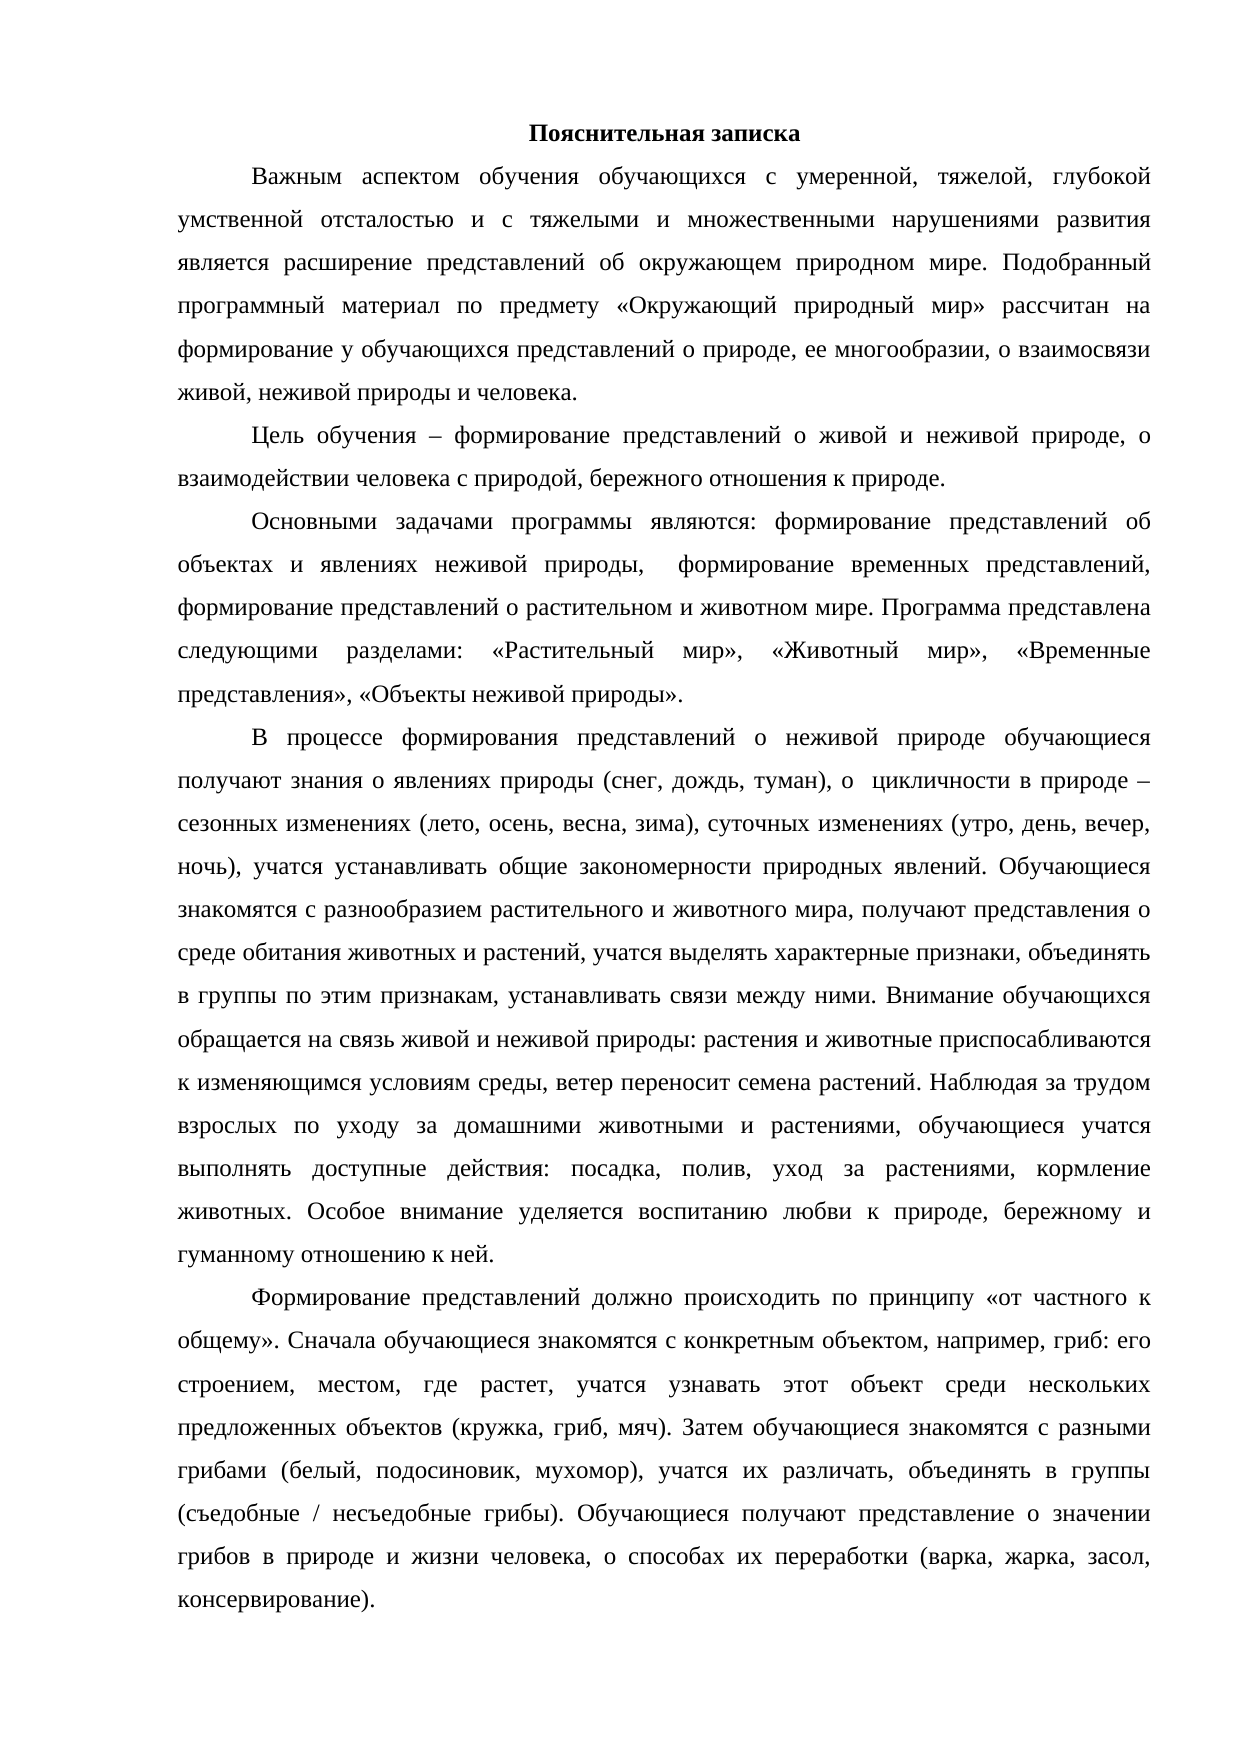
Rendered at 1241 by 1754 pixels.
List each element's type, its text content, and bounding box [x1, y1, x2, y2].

text В процессе формирования представлений о неживой природе обучающиеся получают знания о явлениях природы (снег, дождь, туман), о цикличности в природе – сезонных изменениях (лето, осень, весна, зима), суточных изменениях (утро, день, вечер, ночь), учатся устанавливать общие закономерности природных явлений. Обучающиеся знакомятся с разнообразием растительного и животного мира, получают представления о среде обитания животных и растений, учатся выделять характерные признаки, объединять в группы по этим признакам, устанавливать связи между ними. Внимание обучающихся обращается на связь живой и неживой природы: растения и животные приспосабливаются к изменяющимся условиям среды, ветер переносит семена растений. Наблюдая за трудом взрослых по уходу за домашними животными и растениями, обучающиеся учатся выполнять доступные действия: посадка, полив, уход за растениями, кормление животных. Особое внимание уделяется воспитанию любви к природе, бережному и гуманному отношению к ней. [177, 722, 1152, 1268]
text Цель обучения – формирование представлений о живой и неживой природе, о взаимодействии человека с природой, бережного отношения к природе. [177, 420, 1152, 492]
text Важным аспектом обучения обучающихся с умеренной, тяжелой, глубокой умственной отсталостью и с тяжелыми и множественными нарушениями развития является расширение представлений об окружающем природном мире. Подобранный программный материал по предмету «Окружающий природный мир» рассчитан на формирование у обучающихся представлений о природе, ее многообразии, о взаимосвязи живой, неживой природы и человека. [177, 161, 1152, 406]
text Пояснительная записка [177, 118, 1152, 147]
text Основными задачами программы являются: формирование представлений об объектах и явлениях неживой природы, формирование временных представлений, формирование представлений о растительном и животном мире. Программа представлена следующими разделами: «Растительный мир», «Животный мир», «Временные представления», «Объекты неживой природы». [177, 506, 1152, 707]
text Формирование представлений должно происходить по принципу «от частного к общему». Сначала обучающиеся знакомятся с конкретным объектом, например, гриб: его строением, местом, где растет, учатся узнавать этот объект среди нескольких предложенных объектов (кружка, гриб, мяч). Затем обучающиеся знакомятся с разными грибами (белый, подосиновик, мухомор), учатся их различать, объединять в группы (съедобные / несъедобные грибы). Обучающиеся получают представление о значении грибов в природе и жизни человека, о способах их переработки (варка, жарка, засол, консервирование). [177, 1282, 1152, 1613]
